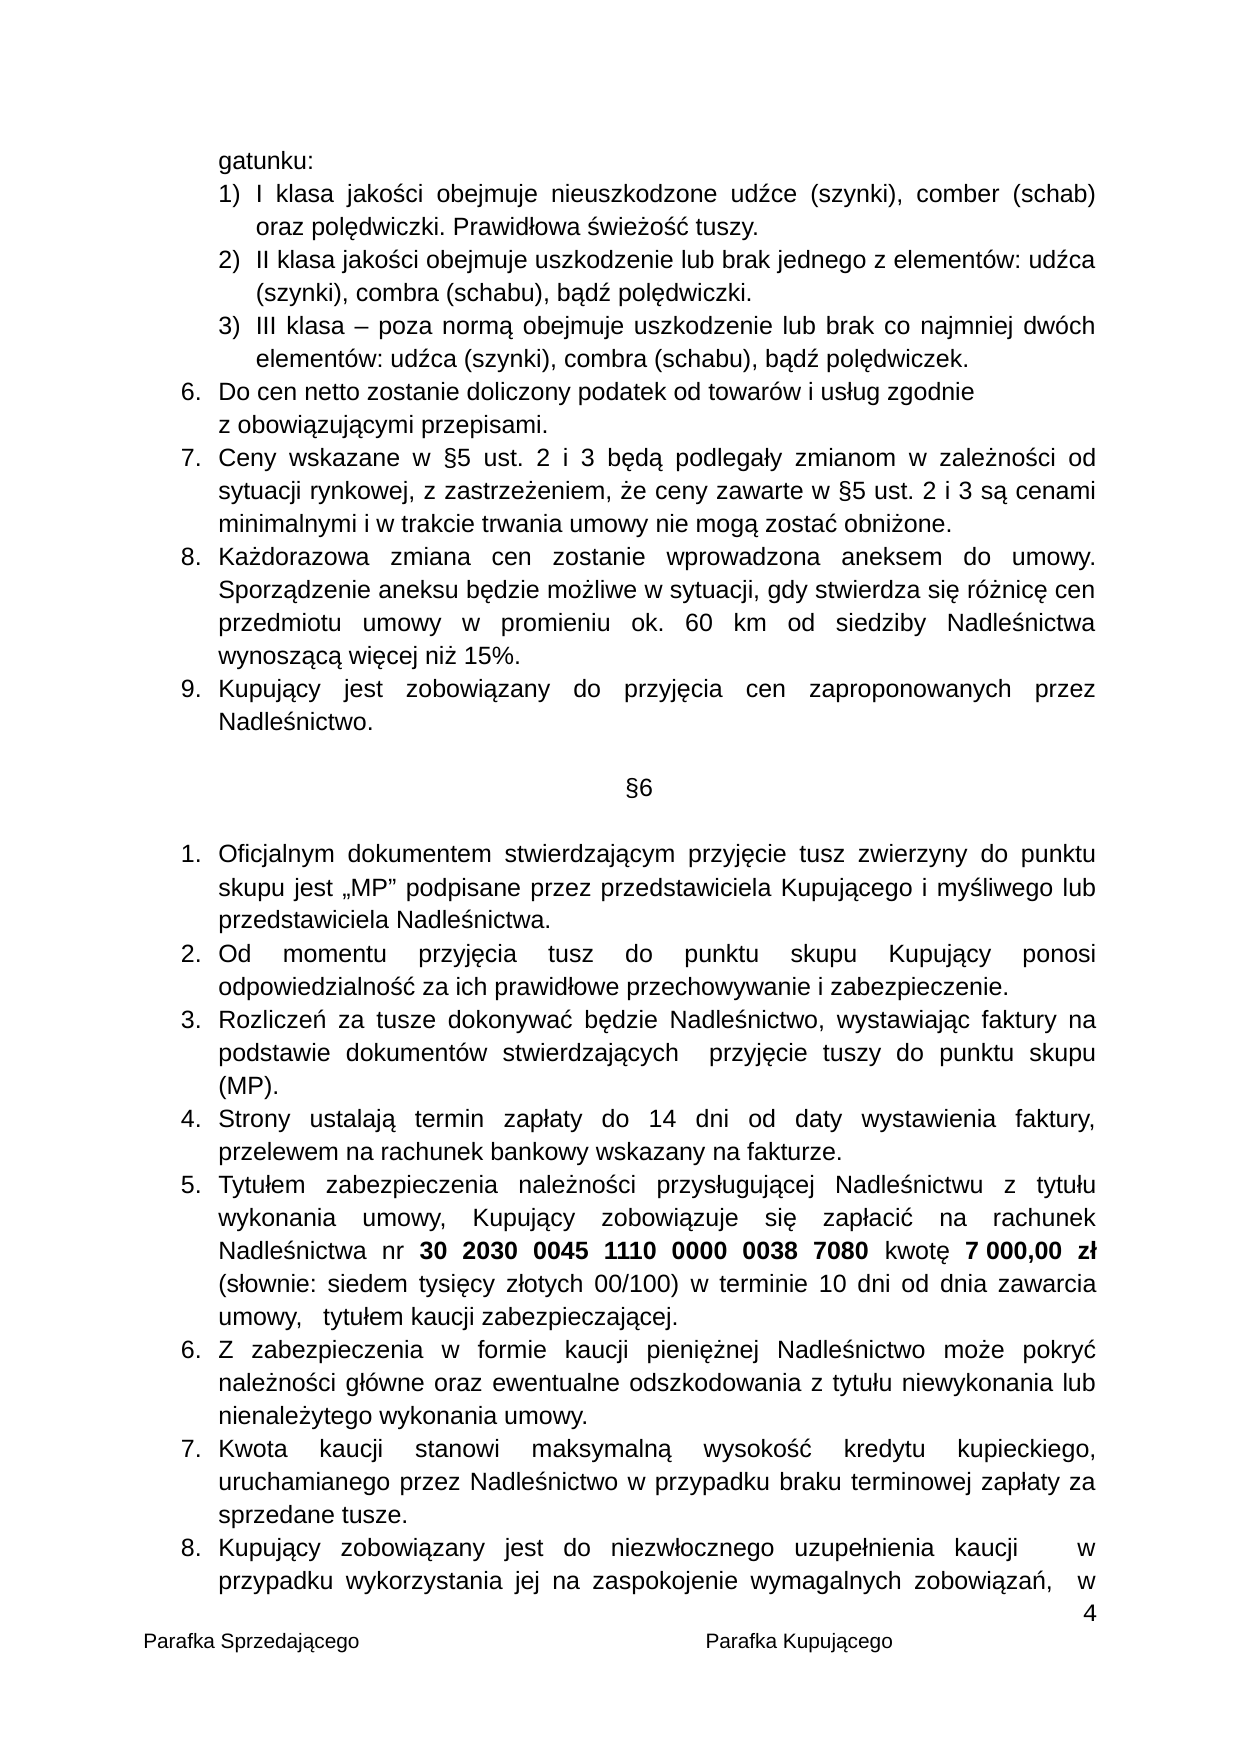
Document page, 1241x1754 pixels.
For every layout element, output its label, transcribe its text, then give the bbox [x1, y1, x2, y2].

list Oficjalnym dokumentem stwierdzającym przyjęcie tusz zwierzyny do punktu skupu jest „MP” podpisane przez przedstawiciela Kupującego i myśliwego lub przedstawiciela Nadleśnictwa. [181, 839, 1097, 934]
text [218, 146, 1097, 175]
list Kupujący jest zobowiązany do przyjęcia cen zaproponowanych przez Nadleśnictwo. [181, 674, 1097, 736]
list Z zabezpieczenia w formie kaucji pieniężnej Nadleśnictwo może pokryć należności główne oraz ewentualne odszkodowania z tytułu niewykonania lub nienależytego wykonania umowy. [181, 1335, 1097, 1429]
list Rozliczeń za tusze dokonywać będzie Nadleśnictwo, wystawiając faktury na podstawie dokumentów stwierdzających przyjęcie tuszy do punktu skupu (MP). [181, 1004, 1097, 1099]
list Tytułem zabezpieczenia należności przysługującej Nadleśnictwu z tytułu wykonania umowy, Kupujący zobowiązuje się zapłacić na rachunek Nadleśnictwa nr 30 2030 0045 1110 0000 0038 7080 kwotę 7 000,00 zł (słownie: siedem tysięcy złotych 00/100) w terminie 10 dni od dnia zawarcia umowy, tytułem kaucji zabezpieczającej. [181, 1170, 1097, 1331]
list II klasa jakości obejmuje uszkodzenie lub brak jednego z elementów: udźca (szynki), combra (schabu), bądź polędwiczki. [218, 245, 1097, 307]
list Kwota kaucji stanowi maksymalną wysokość kredytu kupieckiego, uruchamianego przez Nadleśnictwo w przypadku braku terminowej zapłaty za sprzedane tusze. [181, 1434, 1097, 1529]
text §6 [181, 773, 1097, 802]
list Od momentu przyjęcia tusz do punktu skupu Kupujący ponosi odpowiedzialność za ich prawidłowe przechowywanie i zabezpieczenie. [181, 938, 1097, 1000]
list I klasa jakości obejmuje nieuszkodzone udźce (szynki), comber (schab) oraz polędwiczki. Prawidłowa świeżość tuszy. [218, 179, 1097, 241]
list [181, 1533, 1097, 1595]
list Do cen netto zostanie doliczony podatek od towarów i usług zgodnie [181, 377, 1097, 406]
list III klasa – poza normą obejmuje uszkodzenie lub brak co najmniej dwóch elementów: udźca (szynki), combra (schabu), bądź polędwiczek. [218, 311, 1097, 373]
list Każdorazowa zmiana cen zostanie wprowadzona aneksem do umowy. Sporządzenie aneksu będzie możliwe w sytuacji, gdy stwierdza się różnicę cen przedmiotu umowy w promieniu ok. 60 km od siedziby Nadleśnictwa wynoszącą więcej niż 15%. [181, 542, 1097, 670]
list Ceny wskazane w §5 ust. 2 i 3 będą podlegały zmianom w zależności od sytuacji rynkowej, z zastrzeżeniem, że ceny zawarte w §5 ust. 2 i 3 są cenami minimalnymi i w trakcie trwania umowy nie mogą zostać obniżone. [181, 443, 1097, 538]
list Strony ustalają termin zapłaty do 14 dni od daty wystawienia faktury, przelewem na rachunek bankowy wskazany na fakturze. [181, 1104, 1097, 1165]
list z obowiązującymi przepisami. [218, 410, 1097, 439]
